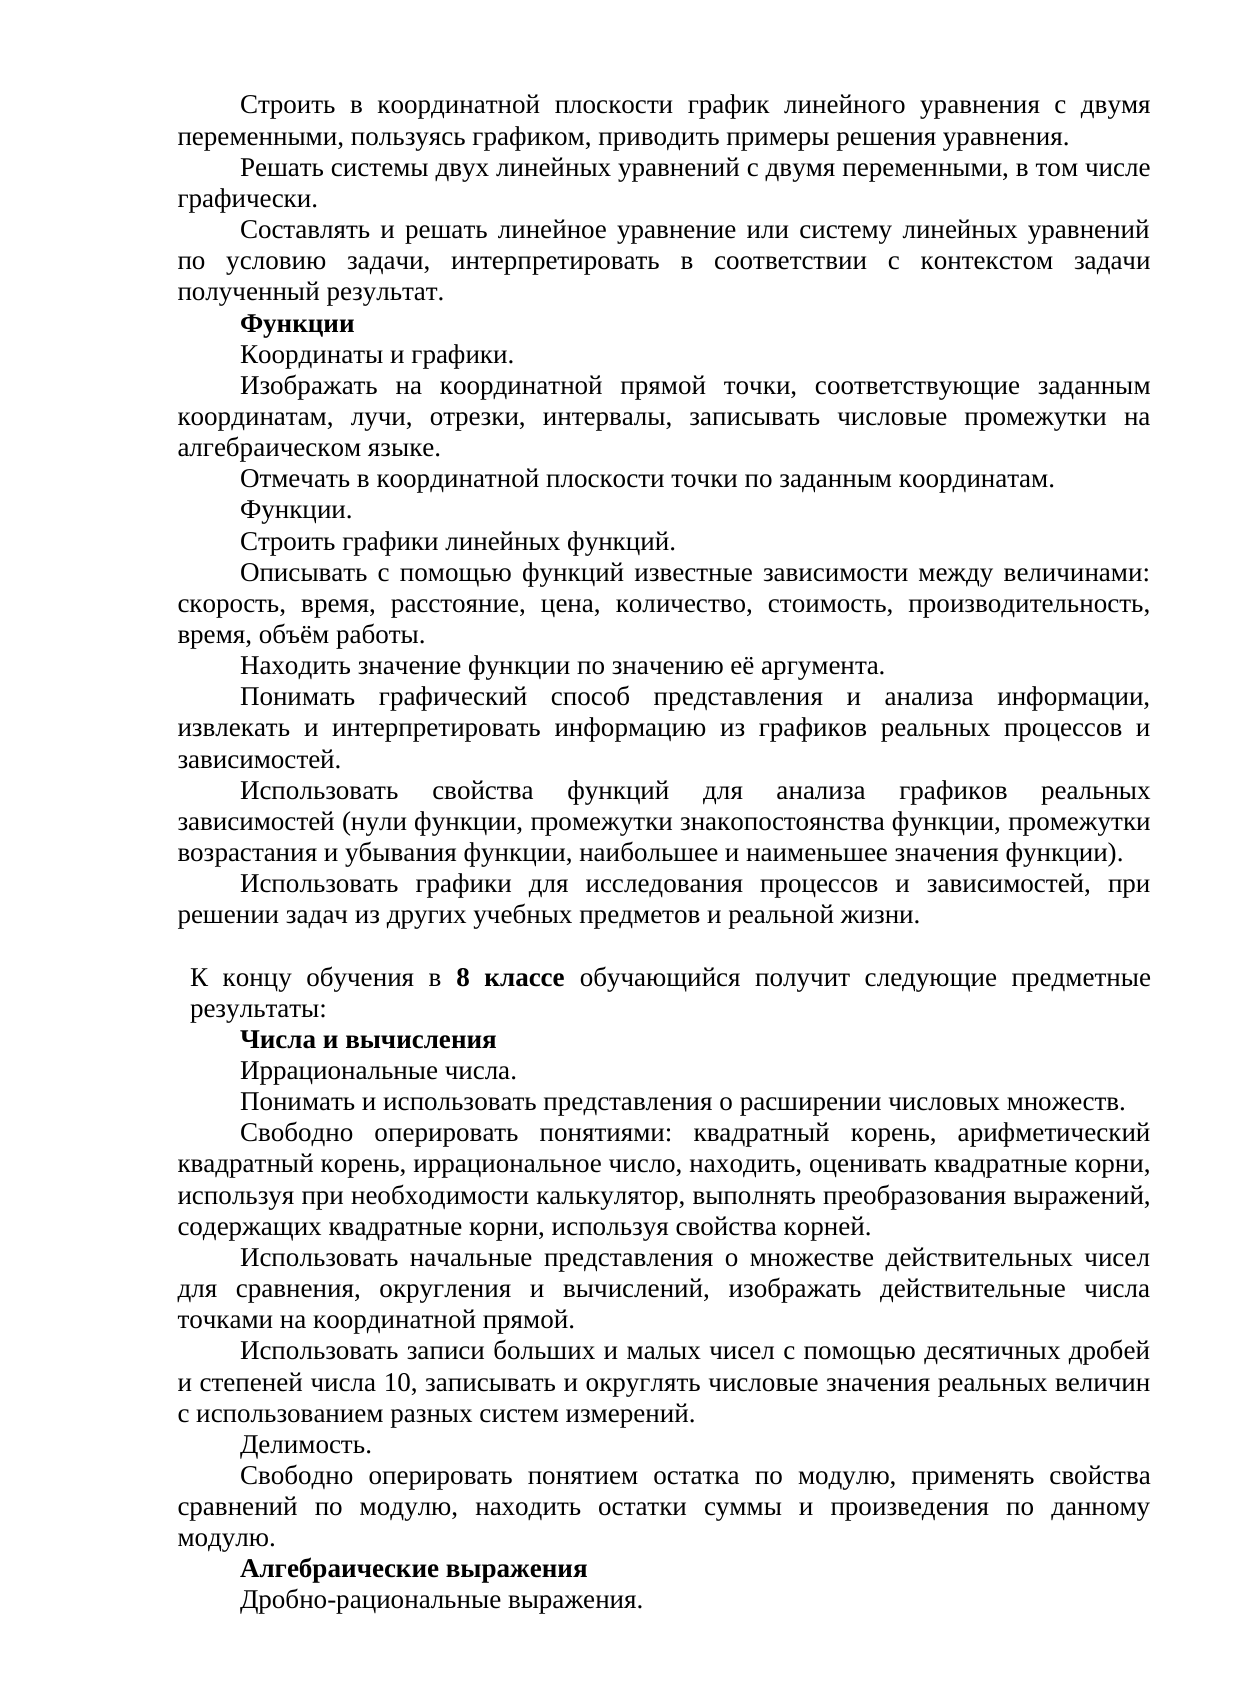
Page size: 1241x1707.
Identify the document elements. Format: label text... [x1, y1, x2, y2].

text Описывать с помощью функций известные зависимости между величинами: скорость, время, расстояние, цена, количество, стоимость, производительность, время, объём работы. [177, 556, 1152, 649]
text Использовать графики для исследования процессов и зависимостей, при решении задач из других учебных предметов и реальной жизни. [177, 867, 1152, 929]
text Свободно оперировать понятием остатка по модулю, применять свойства сравнений по модулю, находить остатки суммы и произведения по данному модулю. [177, 1459, 1152, 1552]
text Находить значение функции по значению её аргумента. [177, 649, 1152, 680]
text Числа и вычисления [177, 1023, 1152, 1054]
text Использовать записи больших и малых чисел с помощью десятичных дробей и степеней числа 10, записывать и округлять числовые значения реальных величин с использованием разных систем измерений. [177, 1334, 1152, 1428]
text Использовать свойства функций для анализа графиков реальных зависимостей (нули функции, промежутки знакопостоянства функции, промежутки возрастания и убывания функции, наибольшее и наименьшее значения функции). [177, 774, 1152, 867]
text Иррациональные числа. [177, 1054, 1152, 1085]
text Свободно оперировать понятиями: квадратный корень, арифметический квадратный корень, иррациональное число, находить, оценивать квадратные корни, используя при необходимости калькулятор, выполнять преобразования выражений, содержащих квадратные корни, используя свойства корней. [177, 1116, 1152, 1241]
text Составлять и решать линейное уравнение или систему линейных уравнений по условию задачи, интерпретировать в соответствии с контекстом задачи полученный результат. [177, 213, 1152, 307]
text Делимость. [177, 1428, 1152, 1459]
text Функции. [177, 493, 1152, 525]
text Решать системы двух линейных уравнений с двумя переменными, в том числе графически. [177, 151, 1152, 213]
text Использовать начальные представления о множестве действительных чисел для сравнения, округления и вычислений, изображать действительные числа точками на координатной прямой. [177, 1241, 1152, 1334]
text Координаты и графики. [177, 338, 1152, 369]
text Строить графики линейных функций. [177, 525, 1152, 556]
text Алгебраические выражения [177, 1552, 1152, 1584]
text Изображать на координатной прямой точки, соответствующие заданным координатам, лучи, отрезки, интервалы, записывать числовые промежутки на алгебраическом языке. [177, 369, 1152, 462]
text Понимать графический способ представления и анализа информации, извлекать и интерпретировать информацию из графиков реальных процессов и зависимостей. [177, 680, 1152, 774]
text Отмечать в координатной плоскости точки по заданным координатам. [177, 462, 1152, 493]
text Дробно-рациональные выражения. [177, 1584, 1152, 1615]
text Строить в координатной плоскости график линейного уравнения с двумя переменными, пользуясь графиком, приводить примеры решения уравнения. [177, 89, 1152, 151]
text Понимать и использовать представления о расширении числовых множеств. [177, 1085, 1152, 1116]
text К концу обучения в 8 классе обучающийся получит следующие предметные результаты: [190, 961, 1152, 1023]
text Функции [177, 307, 1152, 338]
